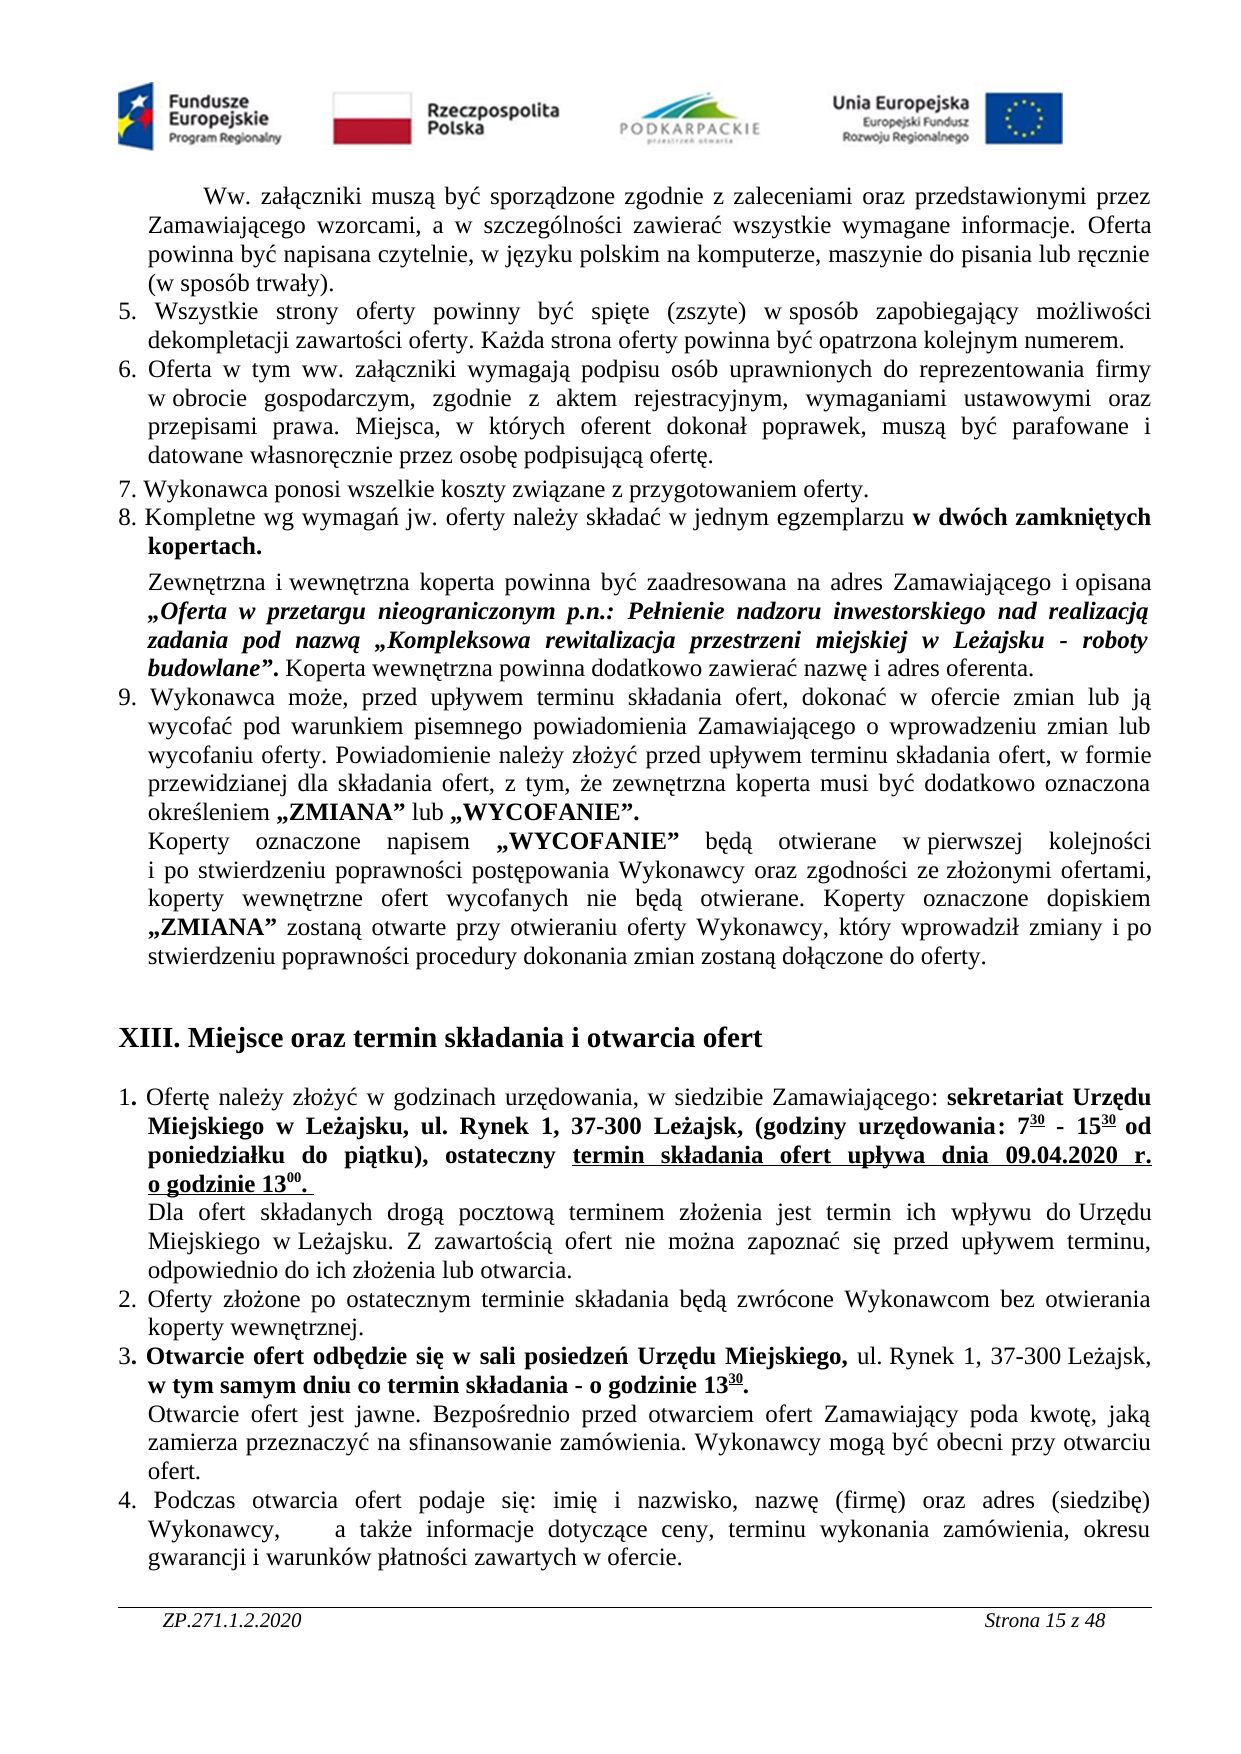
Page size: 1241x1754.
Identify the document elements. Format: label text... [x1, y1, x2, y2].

text Zewnętrzna i wewnętrzna koperta powinna być zaadresowana na adres Zamawiającego i opisana „Oferta w przetargu nieograniczonym p.n.: Pełnienie nadzoru inwestorskiego nad realizacją zadania pod nazwą „Kompleksowa rewitalizacja przestrzeni miejskiej w Leżajsku - roboty budowlane”. Koperta wewnętrzna powinna dodatkowo zawierać nazwę i adres oferenta. [148, 567, 1152, 682]
text Koperty oznaczone napisem „WYCOFANIE” będą otwierane w pierwszej kolejności i po stwierdzeniu poprawności postępowania Wykonawcy oraz zgodności ze złożonymi ofertami, koperty wewnętrzne ofert wycofanych nie będą otwierane. Koperty oznaczone dopiskiem „ZMIANA” zostaną otwarte przy otwieraniu oferty Wykonawcy, który wprowadził zmiany i po stwierdzeniu poprawności procedury dokonania zmian zostaną dołączone do oferty. [148, 826, 1152, 970]
text Ww. załączniki muszą być sporządzone zgodnie z zaleceniami oraz przedstawionymi przez Zamawiającego wzorcami, a w szczególności zawierać wszystkie wymagane informacje. Oferta powinna być napisana czytelnie, w języku polskim na komputerze, maszynie do pisania lub ręcznie (w sposób trwały). [118, 181, 1152, 296]
text Dla ofert składanych drogą pocztową terminem złożenia jest termin ich wpływu do Urzędu Miejskiego w Leżajsku. Z zawartością ofert nie można zapoznać się przed upływem terminu, odpowiednio do ich złożenia lub otwarcia. [148, 1197, 1152, 1284]
list 7. Wykonawca ponosi wszelkie koszty związane z przygotowaniem oferty. [118, 474, 1152, 502]
text 5. Wszystkie strony oferty powinny być spięte (zszyte) w sposób zapobiegający możliwości dekompletacji zawartości oferty. Każda strona oferty powinna być opatrzona kolejnym numerem. [118, 296, 1152, 354]
text XIII. Miejsce oraz termin składania i otwarcia ofert [118, 1020, 1152, 1054]
text 2. Oferty złożone po ostatecznym terminie składania będą zwrócone Wykonawcom bez otwierania koperty wewnętrznej. [118, 1284, 1152, 1341]
text Otwarcie ofert jest jawne. Bezpośrednio przed otwarciem ofert Zamawiający poda kwotę, jaką zamierza przeznaczyć na sfinansowanie zamówienia. Wykonawcy mogą być obecni przy otwarciu ofert. [148, 1399, 1152, 1485]
text 1. Ofertę należy złożyć w godzinach urzędowania, w siedzibie Zamawiającego: sekretariat Urzędu Miejskiego w Leżajsku, ul. Rynek 1, 37-300 Leżajsk, (godziny urzędowania: 730 - 1530 od poniedziałku do piątku), ostateczny termin składania ofert upływa dnia 09.04.2020 r. o godzinie 1300. [118, 1082, 1152, 1197]
text 3. Otwarcie ofert odbędzie się w sali posiedzeń Urzędu Miejskiego, ul. Rynek 1, 37-300 Leżajsk, w tym samym dniu co termin składania - o godzinie 1330. [118, 1341, 1152, 1399]
text 9. Wykonawca może, przed upływem terminu składania ofert, dokonać w ofercie zmian lub ją wycofać pod warunkiem pisemnego powiadomienia Zamawiającego o wprowadzeniu zmian lub wycofaniu oferty. Powiadomienie należy złożyć przed upływem terminu składania ofert, w formie przewidzianej dla składania ofert, z tym, że zewnętrzna koperta musi być dodatkowo oznaczona określeniem „ZMIANA” lub „WYCOFANIE”. [118, 682, 1152, 826]
picture [118, 82, 1064, 153]
list 8. Kompletne wg wymagań jw. oferty należy składać w jednym egzemplarzu w dwóch zamkniętych kopertach. [118, 502, 1152, 560]
text 4. Podczas otwarcia ofert podaje się: imię i nazwisko, nazwę (firmę) oraz adres (siedzibę) Wykonawcy, a także informacje dotyczące ceny, terminu wykonania zamówienia, okresu gwarancji i warunków płatności zawartych w ofercie. [118, 1485, 1152, 1571]
text 6. Oferta w tym ww. załączniki wymagają podpisu osób uprawnionych do reprezentowania firmy w obrocie gospodarczym, zgodnie z aktem rejestracyjnym, wymaganiami ustawowymi oraz przepisami prawa. Miejsca, w których oferent dokonał poprawek, muszą być parafowane i datowane własnoręcznie przez osobę podpisującą ofertę. [118, 354, 1152, 469]
